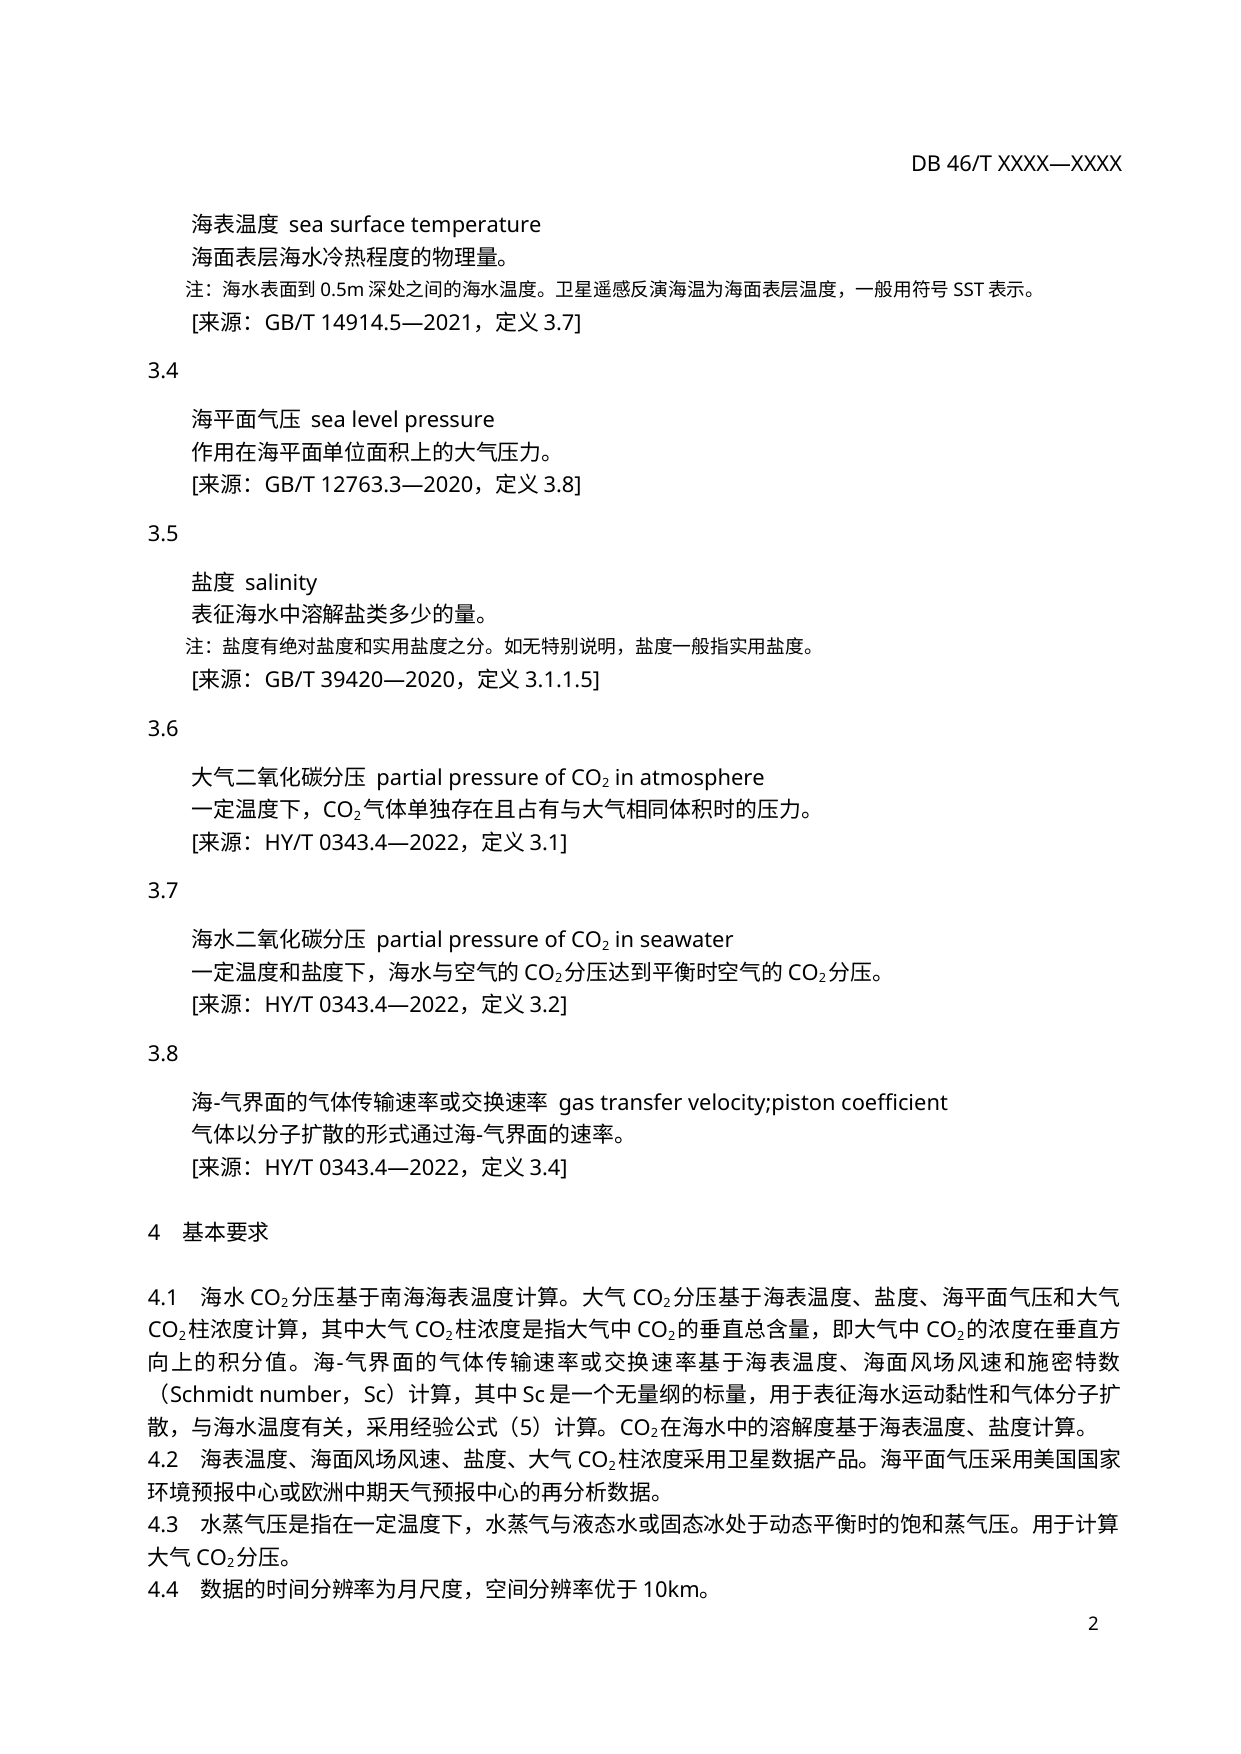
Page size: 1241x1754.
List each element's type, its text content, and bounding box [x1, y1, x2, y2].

text 数据的时间分辨率为月尺度，空间分辨率优于10km。 [148, 1572, 1122, 1604]
text 一定温度下，CO2气体单独存在且占有与大气相同体积时的压力。 [148, 792, 1122, 824]
text 基本要求 [148, 1214, 1122, 1247]
text 海表温度 sea surface temperature [148, 207, 1122, 239]
text 海-气界面的气体传输速率或交换速率 gas transfer velocity;piston coefficient [148, 1084, 1122, 1117]
text 作用在海平面单位面积上的大气压力。 [148, 434, 1122, 467]
text 注：盐度有绝对盐度和实用盐度之分。如无特别说明，盐度一般指实用盐度。 [148, 629, 1122, 662]
text [来源：HY/T 0343.4—2022，定义3.4] [148, 1149, 1122, 1182]
text 海面表层海水冷热程度的物理量。 [148, 239, 1122, 272]
text [来源：HY/T 0343.4—2022，定义3.2] [148, 987, 1122, 1019]
text [来源：HY/T 0343.4—2022，定义3.1] [148, 824, 1122, 857]
text 海水CO2分压基于南海海表温度计算。大气CO2分压基于海表温度、盐度、海平面气压和大气CO2柱浓度计算，其中大气CO2柱浓度是指大气中CO2的垂直总含量，即大气中CO2的浓度在垂直方向上的积分值。海-气界面的气体传输速率或交换速率基于海表温度、海面风场风速和施密特数（Schmidt number，Sc）计算，其中Sc是一个无量纲的标量，用于表征海水运动黏性和气体分子扩散，与海水温度有关，采用经验公式（5）计算。CO2在海水中的溶解度基于海表温度、盐度计算。 [148, 1279, 1122, 1442]
text 一定温度和盐度下，海水与空气的CO2分压达到平衡时空气的CO2分压。 [148, 954, 1122, 987]
text 海平面气压 sea level pressure [148, 402, 1122, 434]
text 海水二氧化碳分压 partial pressure of CO2 in seawater [148, 922, 1122, 954]
text 注：海水表面到0.5m深处之间的海水温度。卫星遥感反演海温为海面表层温度，一般用符号SST表示。 [148, 272, 1122, 304]
text [来源：GB/T 14914.5—2021，定义3.7] [148, 304, 1122, 337]
text 水蒸气压是指在一定温度下，水蒸气与液态水或固态冰处于动态平衡时的饱和蒸气压。用于计算大气CO2分压。 [148, 1507, 1122, 1572]
text 表征海水中溶解盐类多少的量。 [148, 597, 1122, 629]
text 气体以分子扩散的形式通过海-气界面的速率。 [148, 1117, 1122, 1149]
text 盐度 salinity [148, 564, 1122, 597]
text 海表温度、海面风场风速、盐度、大气CO2柱浓度采用卫星数据产品。海平面气压采用美国国家环境预报中心或欧洲中期天气预报中心的再分析数据。 [148, 1442, 1122, 1507]
text [来源：GB/T 39420—2020，定义3.1.1.5] [148, 662, 1122, 694]
text [来源：GB/T 12763.3—2020，定义3.8] [148, 467, 1122, 499]
text 大气二氧化碳分压 partial pressure of CO2 in atmosphere [148, 759, 1122, 792]
